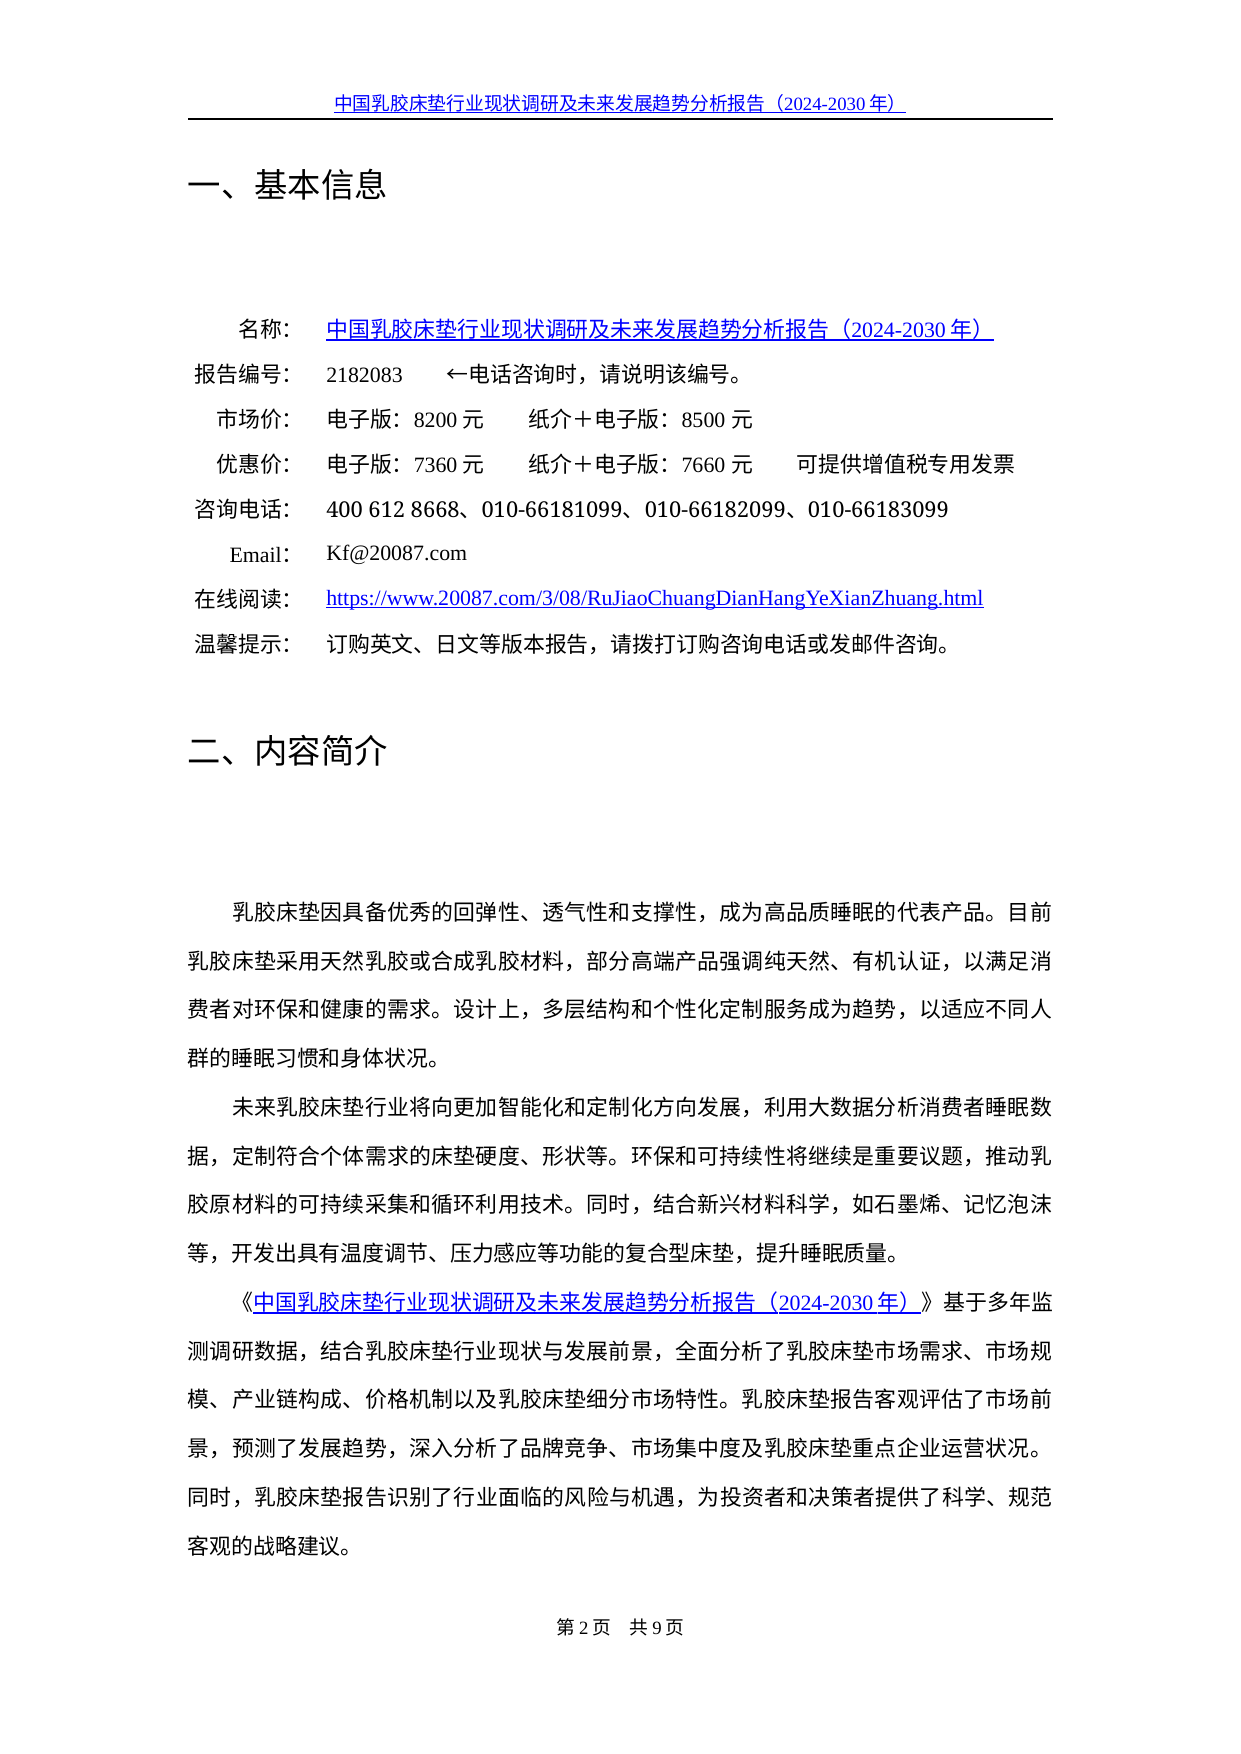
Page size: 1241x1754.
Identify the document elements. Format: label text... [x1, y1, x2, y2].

table_cell 订购英文、日文等版本报告，请拨打订购咨询电话或发邮件咨询。 [315, 627, 1073, 672]
table_cell 400 612 8668、010-66181099、010-66182099、010-66183099 [315, 492, 1073, 537]
table_cell 2182083 ←电话咨询时，请说明该编号。 [315, 357, 1073, 402]
table_cell 电子版：7360 元 纸介＋电子版：7660 元 可提供增值税专用发票 [315, 447, 1073, 492]
table_cell Kf@20087.com [315, 537, 1073, 582]
table_cell 温馨提示： [167, 627, 315, 672]
table_header 名称： [167, 312, 315, 357]
table_cell 市场价： [167, 402, 315, 447]
table_cell 报告编号： [167, 357, 315, 402]
title 二、内容简介 [187, 717, 1053, 782]
table_cell 优惠价： [167, 447, 315, 492]
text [187, 894, 1053, 1561]
table_cell 咨询电话： [167, 492, 315, 537]
table_cell 在线阅读： [167, 582, 315, 627]
table_header 中国乳胶床垫行业现状调研及未来发展趋势分析报告（2024-2030年） [315, 312, 1073, 357]
title 一、基本信息 [187, 150, 1053, 215]
table_cell [315, 582, 1073, 627]
table_cell Email： [167, 537, 315, 582]
table_cell 电子版：8200 元 纸介＋电子版：8500 元 [315, 402, 1073, 447]
